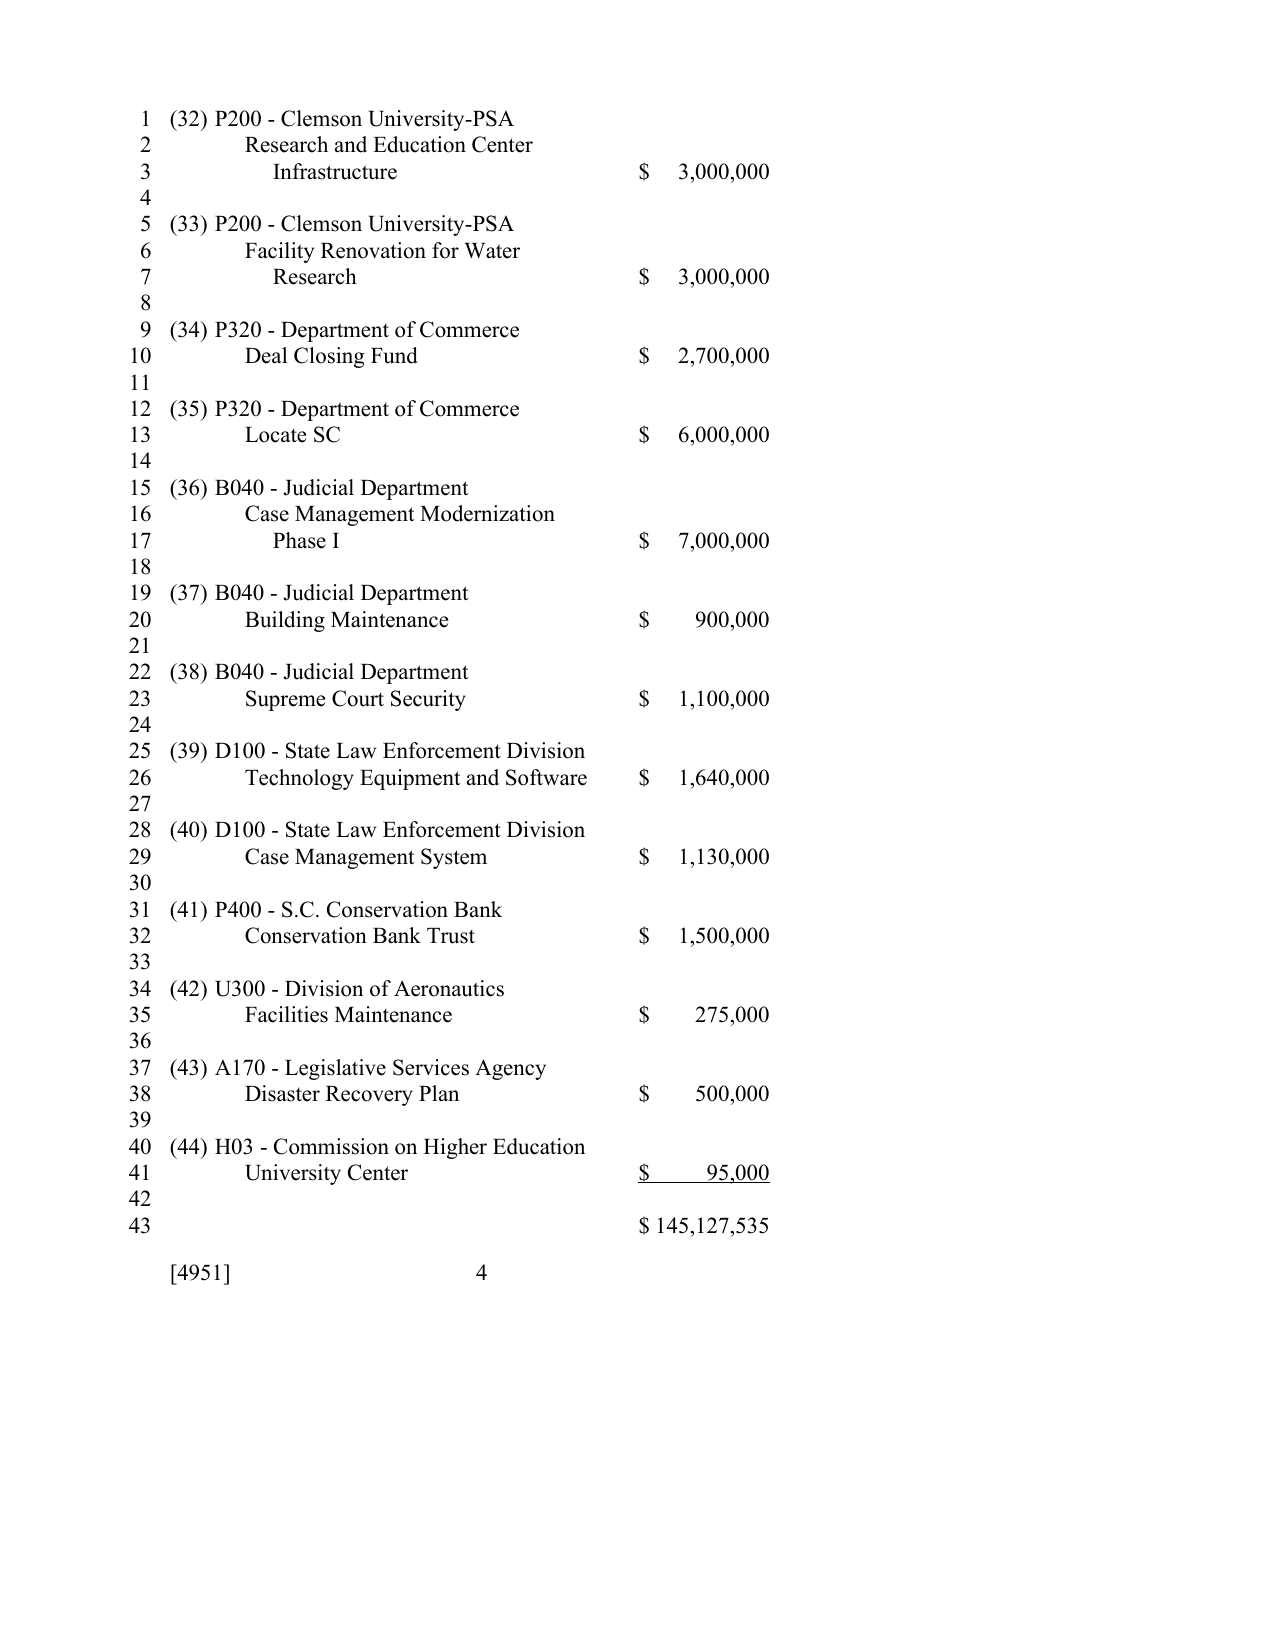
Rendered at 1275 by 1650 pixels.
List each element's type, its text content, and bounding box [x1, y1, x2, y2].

text Locate SC $ 6,000,000 [169, 421, 787, 448]
text (36) B040 - Judicial Department [169, 474, 787, 500]
text (39) D100 - State Law Enforcement Division [169, 737, 787, 764]
text Infrastructure $ 3,000,000 [169, 158, 787, 184]
text (37) B040 - Judicial Department [169, 579, 787, 606]
text (32) P200 - Clemson University-PSA [169, 105, 787, 131]
text Phase I $ 7,000,000 [169, 527, 787, 553]
text (34) P320 - Department of Commerce [169, 316, 787, 342]
text Case Management Modernization [169, 500, 787, 527]
text (38) B040 - Judicial Department [169, 658, 787, 685]
text (40) D100 - State Law Enforcement Division [169, 817, 787, 843]
text Facility Renovation for Water [169, 237, 787, 263]
text (42) U300 - Division of Aeronautics [169, 975, 787, 1001]
text (43) A170 - Legislative Services Agency [169, 1054, 787, 1080]
text Supreme Court Security $ 1,100,000 [169, 685, 787, 711]
text Facilities Maintenance $ 275,000 [169, 1001, 787, 1027]
text Conservation Bank Trust $ 1,500,000 [169, 922, 787, 948]
text (33) P200 - Clemson University-PSA [169, 210, 787, 237]
text Disaster Recovery Plan $ 500,000 [169, 1080, 787, 1106]
text (41) P400 - S.C. Conservation Bank [169, 896, 787, 922]
text (35) P320 - Department of Commerce [169, 395, 787, 421]
text Building Maintenance $ 900,000 [169, 606, 787, 632]
text $ 145,127,535 [169, 1212, 787, 1238]
text Research $ 3,000,000 [169, 263, 787, 289]
text University Center $ 95,000 [169, 1159, 787, 1186]
text Technology Equipment and Software $ 1,640,000 [169, 764, 787, 790]
text Deal Closing Fund $ 2,700,000 [169, 342, 787, 368]
text (44) H03 - Commission on Higher Education [169, 1133, 787, 1159]
text Research and Education Center [169, 131, 787, 158]
text Case Management System $ 1,130,000 [169, 843, 787, 869]
